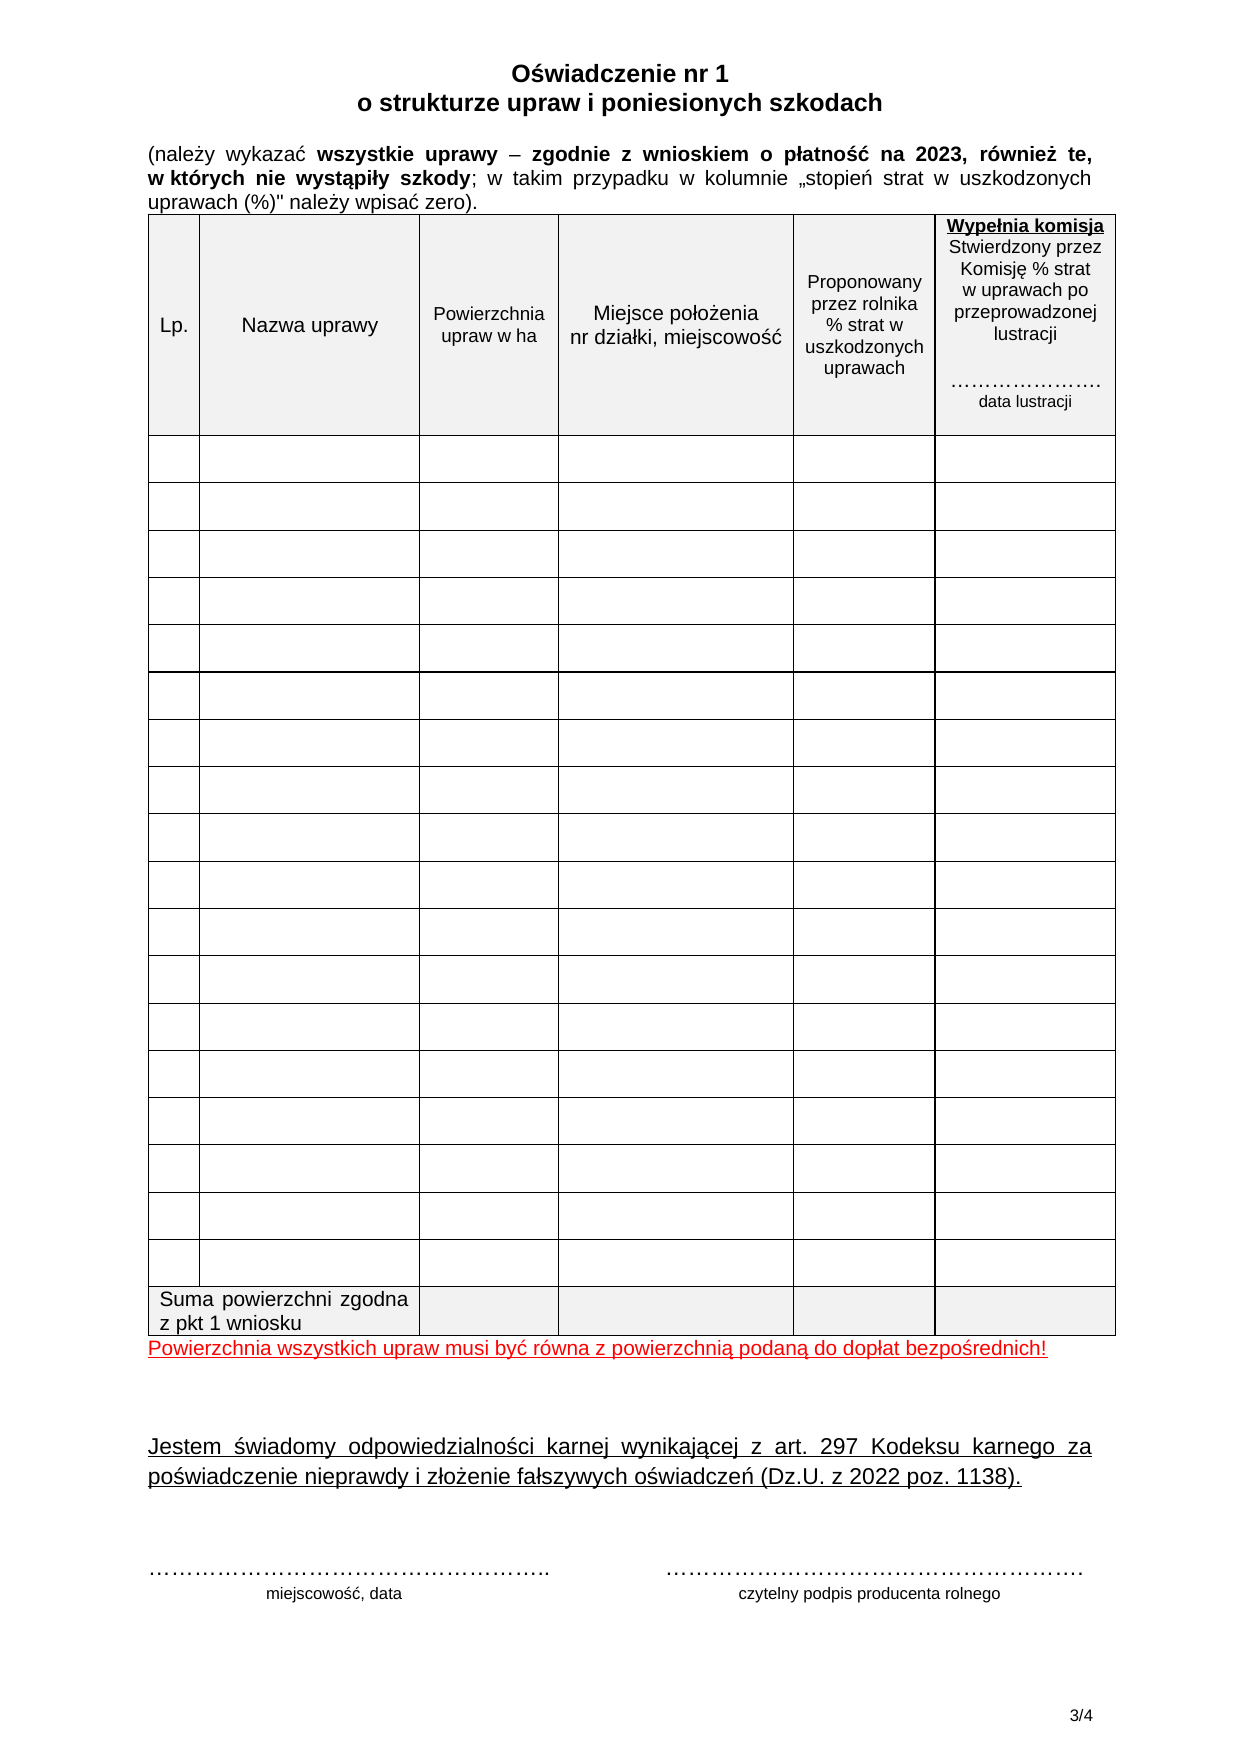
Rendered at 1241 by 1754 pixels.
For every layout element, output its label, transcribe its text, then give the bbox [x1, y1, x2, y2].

table_cell [420, 909, 558, 955]
table_cell [794, 1145, 934, 1192]
table_cell [200, 909, 419, 955]
table_header Wypełnia komisja Stwierdzony przez Komisję % strat w uprawach po przeprowadzonej lustracji …………………. data lustracji [936, 215, 1115, 435]
table_cell [200, 956, 419, 1002]
table_cell [936, 814, 1115, 861]
table_cell [149, 956, 199, 1002]
table_cell [200, 1004, 419, 1050]
table_cell [794, 483, 934, 529]
table_cell [559, 720, 793, 766]
table_cell [200, 673, 419, 719]
table_cell [420, 1240, 558, 1286]
table_header Proponowany przez rolnika % strat w uszkodzonych uprawach [794, 215, 934, 435]
table_cell [559, 531, 793, 577]
table_cell [936, 673, 1115, 719]
table_cell [936, 909, 1115, 955]
table_cell Suma powierzchni zgodna z pkt 1 wniosku [149, 1287, 419, 1335]
table_cell [794, 862, 934, 908]
table_cell [149, 1145, 199, 1192]
table_cell [420, 1051, 558, 1097]
table_cell [149, 673, 199, 719]
table_cell [794, 767, 934, 813]
table_cell [420, 483, 558, 529]
table_cell [200, 1145, 419, 1192]
table_cell [420, 956, 558, 1002]
table_cell [559, 673, 793, 719]
table_cell [794, 578, 934, 624]
table_cell [936, 767, 1115, 813]
table_cell [420, 625, 558, 671]
text o strukturze upraw i poniesionych szkodach [148, 88, 1093, 117]
table_cell [200, 625, 419, 671]
table_header Lp. [149, 215, 199, 435]
table_cell [559, 578, 793, 624]
table_cell [200, 814, 419, 861]
table_cell [149, 767, 199, 813]
table_cell [149, 1098, 199, 1144]
table_cell [794, 436, 934, 482]
table_cell [149, 625, 199, 671]
text Jestem świadomy odpowiedzialności karnej wynikającej z art. 297 Kodeksu karnego za poświadczenie nieprawdy i złożenie fałszywych oświadczeń (Dz.U. z 2022 poz. 1138). [148, 1433, 1093, 1490]
table_cell [149, 1193, 199, 1239]
table_cell [200, 862, 419, 908]
table_header Powierzchnia upraw w ha [420, 215, 558, 435]
table_cell [559, 1240, 793, 1286]
text Oświadczenie nr 1 [148, 59, 1093, 88]
text …………………………………………….. ………………………………………………. [148, 1554, 1093, 1580]
table_cell [794, 909, 934, 955]
table_cell [420, 578, 558, 624]
table_cell [794, 814, 934, 861]
table_cell [794, 531, 934, 577]
table_cell [936, 531, 1115, 577]
table_cell [936, 1193, 1115, 1239]
table_cell [559, 909, 793, 955]
table_cell [559, 1287, 793, 1335]
table_cell [559, 483, 793, 529]
table_cell [559, 625, 793, 671]
table_cell [559, 1051, 793, 1097]
table_cell [149, 814, 199, 861]
table_cell [559, 1193, 793, 1239]
table_cell [200, 720, 419, 766]
table_cell [936, 1240, 1115, 1286]
table_cell [936, 1098, 1115, 1144]
table_cell [936, 1145, 1115, 1192]
table_cell [936, 720, 1115, 766]
table_cell [200, 1098, 419, 1144]
table_cell [559, 436, 793, 482]
table_cell [794, 673, 934, 719]
table_cell [420, 531, 558, 577]
table_cell [936, 578, 1115, 624]
table_cell [420, 1145, 558, 1192]
table_cell [200, 578, 419, 624]
table_cell [936, 1004, 1115, 1050]
table_cell [420, 436, 558, 482]
table_cell [200, 1193, 419, 1239]
table_cell [794, 1051, 934, 1097]
table_cell [149, 1051, 199, 1097]
table_cell [794, 956, 934, 1002]
table_cell [149, 483, 199, 529]
table_cell [794, 1240, 934, 1286]
table_cell [200, 1051, 419, 1097]
table_cell [420, 767, 558, 813]
table_cell [936, 625, 1115, 671]
table_cell [149, 720, 199, 766]
table_cell [559, 1098, 793, 1144]
table_cell [420, 673, 558, 719]
table_cell [559, 1145, 793, 1192]
text Powierzchnia wszystkich upraw musi być równa z powierzchnią podaną do dopłat bezpośrednich! [148, 1336, 1093, 1360]
table_cell [936, 1051, 1115, 1097]
table_cell [559, 862, 793, 908]
table_cell [149, 578, 199, 624]
table_cell [420, 1193, 558, 1239]
table_cell [149, 531, 199, 577]
table_cell [794, 1287, 934, 1335]
table_cell [420, 862, 558, 908]
table_cell [936, 483, 1115, 529]
table_cell [149, 909, 199, 955]
table_cell [794, 1004, 934, 1050]
table_cell [794, 625, 934, 671]
table_cell [420, 720, 558, 766]
table_cell [200, 531, 419, 577]
text miejscowość, data czytelny podpis producenta rolnego [266, 1584, 1093, 1603]
table_cell [420, 814, 558, 861]
table_cell [200, 767, 419, 813]
table_cell [559, 767, 793, 813]
table_cell [559, 814, 793, 861]
table_cell [936, 1287, 1115, 1335]
table_cell [149, 436, 199, 482]
table_header Miejsce położenia nr działki, miejscowość [559, 215, 793, 435]
table_cell [794, 720, 934, 766]
table_cell [200, 436, 419, 482]
text (należy wykazać wszystkie uprawy – zgodnie z wnioskiem o płatność na 2023, również te, w których nie wystąpiły szkody; w takim przypadku w kolumnie „stopień strat w uszkodzonych uprawach (%)" należy wpisać zero). [148, 142, 1093, 213]
table_cell [149, 1240, 199, 1286]
table_cell [559, 956, 793, 1002]
table_cell [420, 1004, 558, 1050]
table_cell [149, 862, 199, 908]
table_header Nazwa uprawy [200, 215, 419, 435]
table_cell [936, 862, 1115, 908]
table_cell [794, 1098, 934, 1144]
table_cell [794, 1193, 934, 1239]
table_cell [200, 483, 419, 529]
table_cell [420, 1287, 558, 1335]
table_cell [149, 1004, 199, 1050]
table_cell [420, 1098, 558, 1144]
table_cell [936, 956, 1115, 1002]
table_cell [936, 436, 1115, 482]
table_cell [200, 1240, 419, 1286]
table_cell [559, 1004, 793, 1050]
